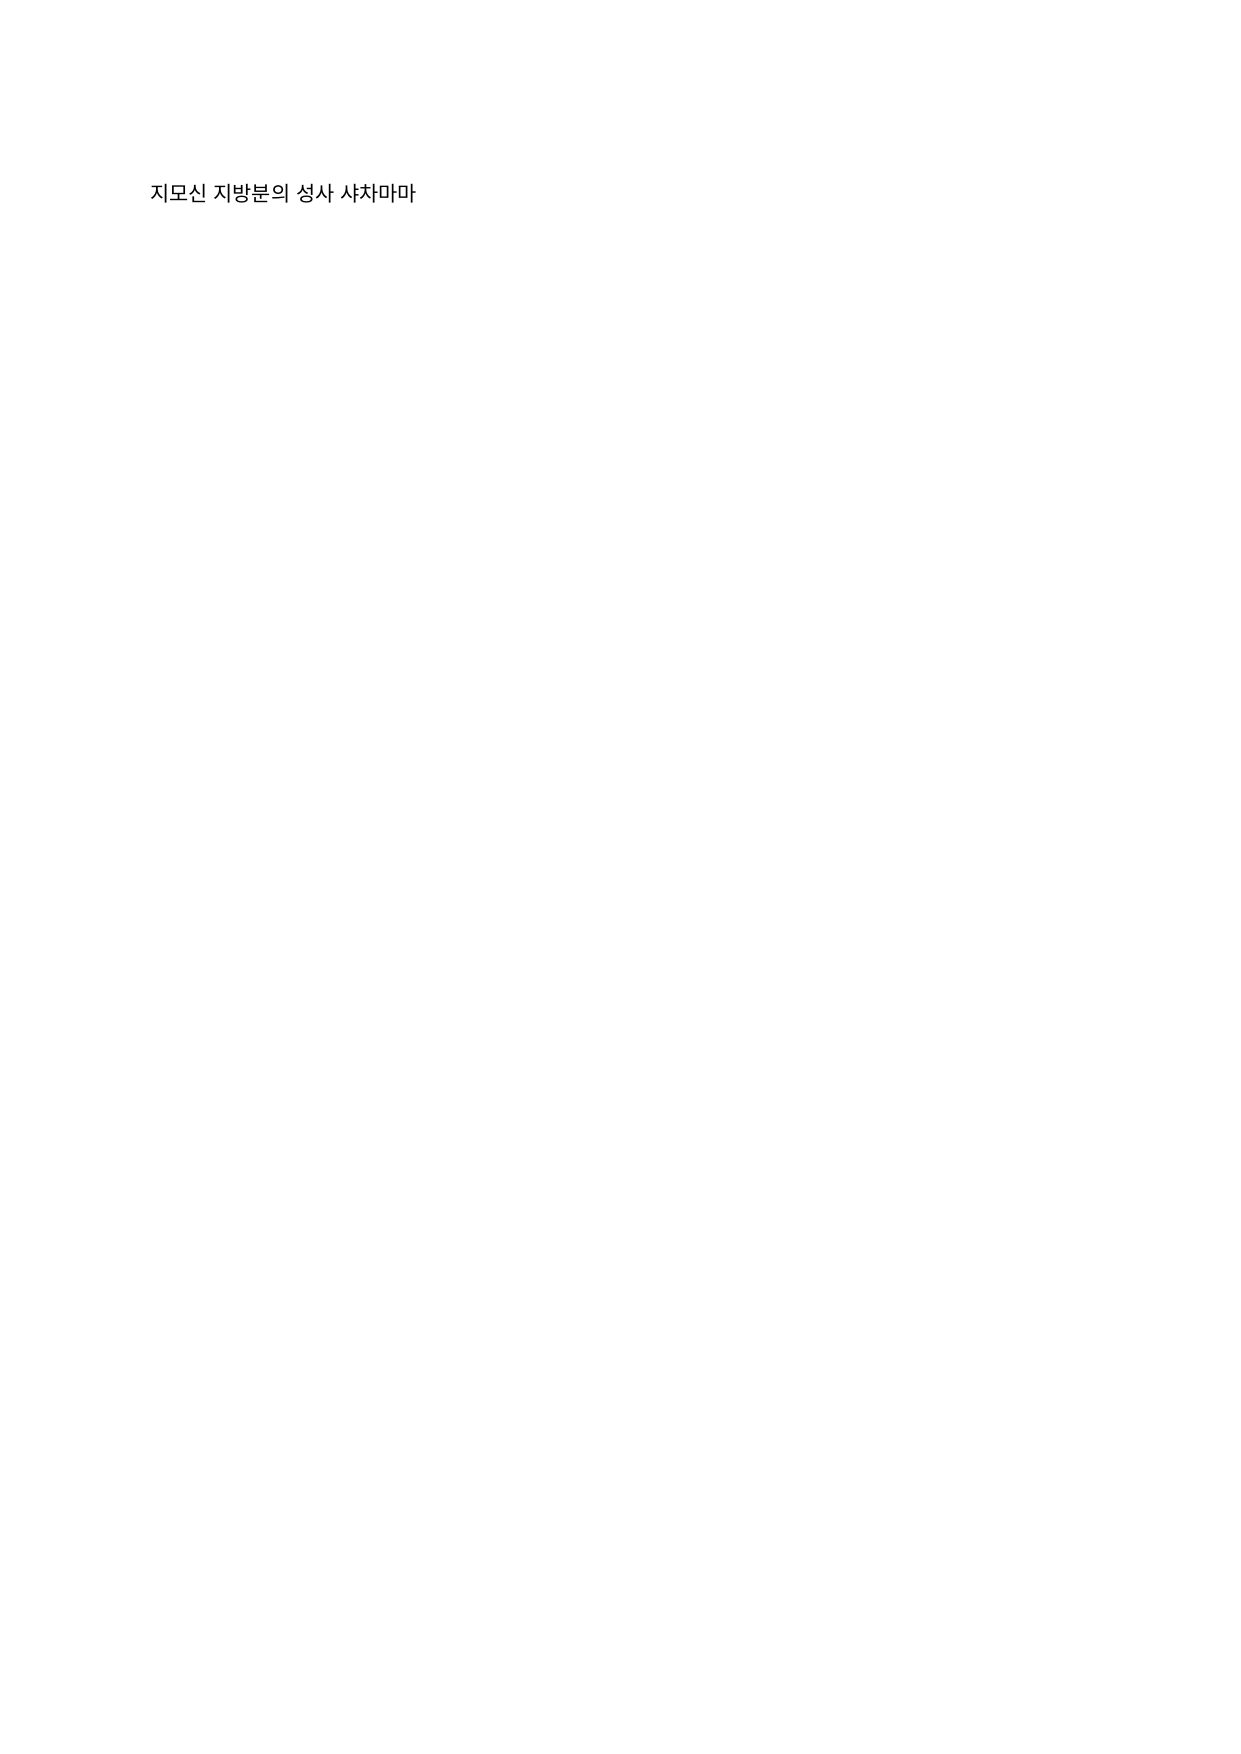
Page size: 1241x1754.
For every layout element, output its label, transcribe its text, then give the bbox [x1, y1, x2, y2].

text 지모신 지방분의 성사 샤차마마 [150, 177, 1090, 207]
